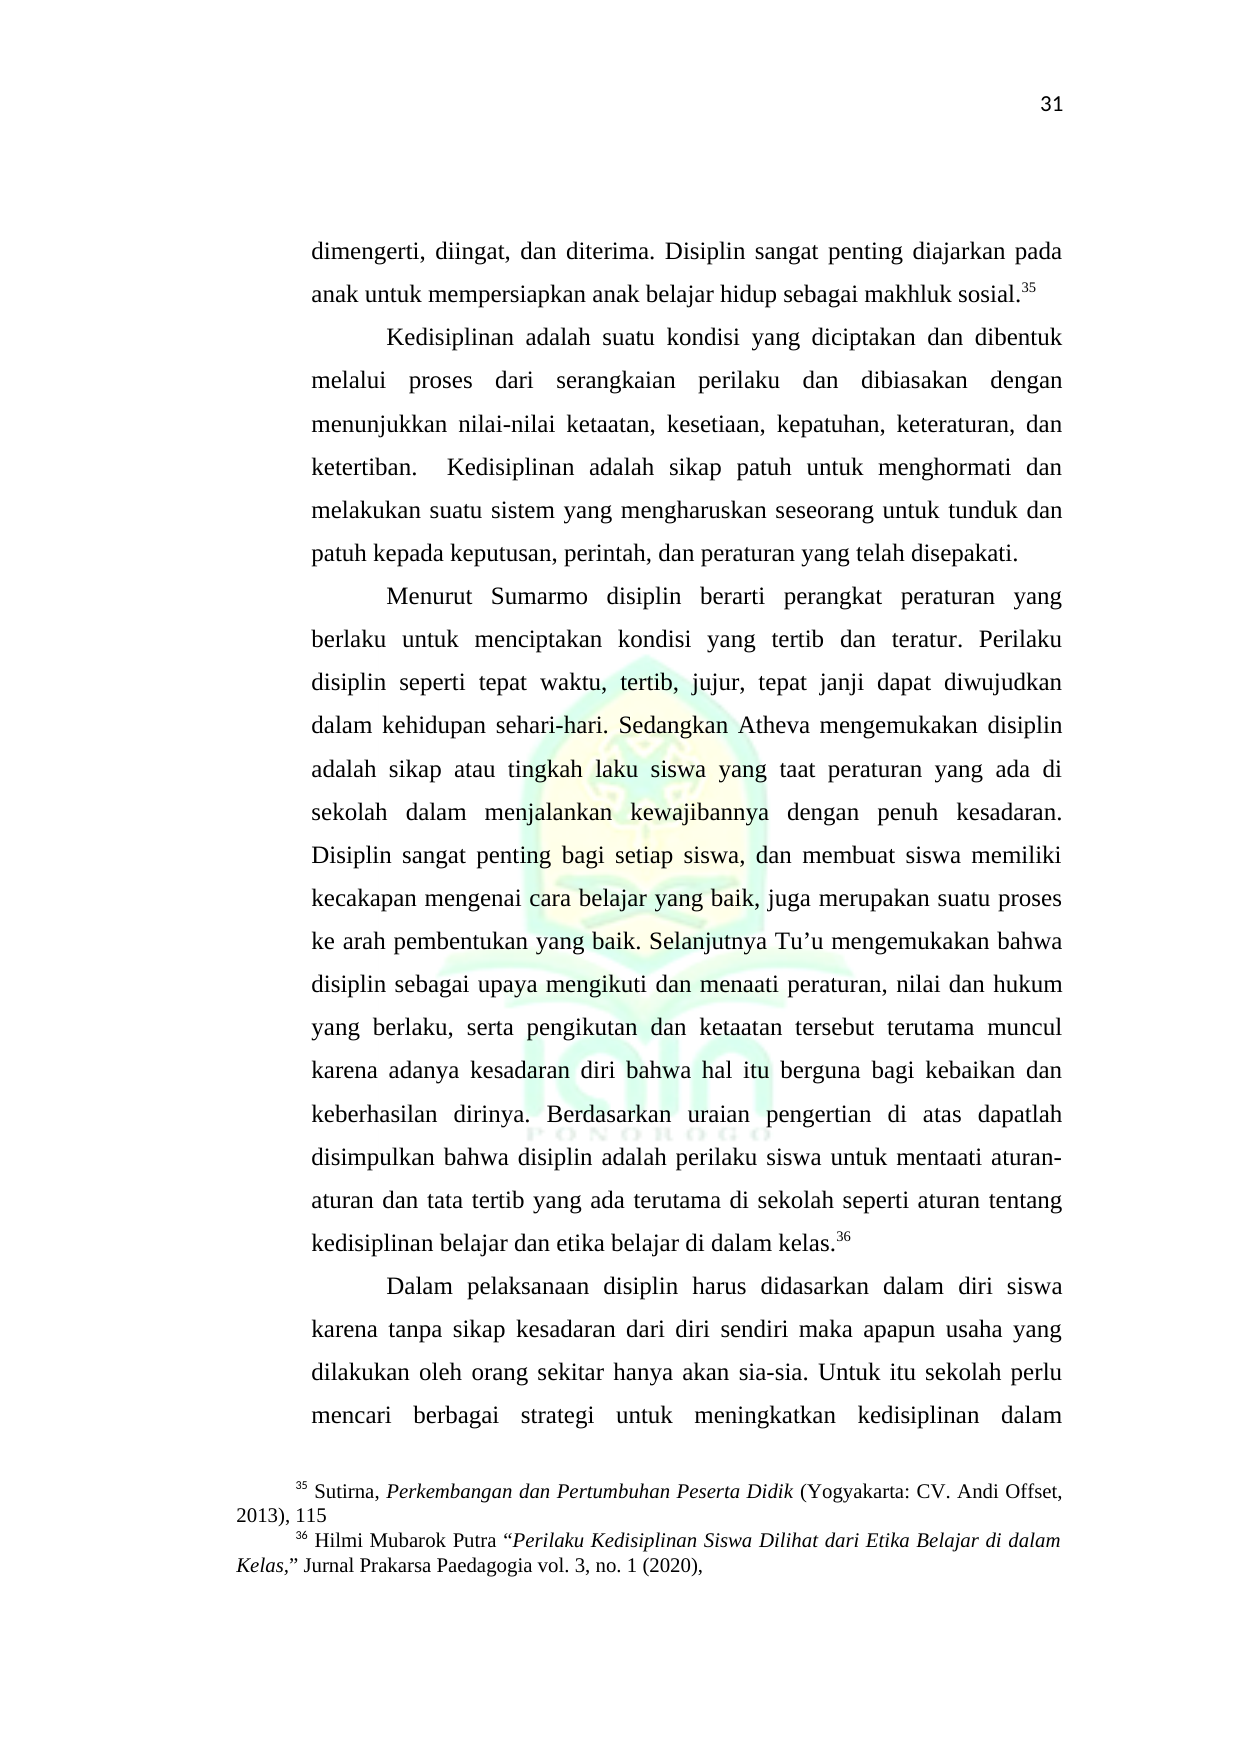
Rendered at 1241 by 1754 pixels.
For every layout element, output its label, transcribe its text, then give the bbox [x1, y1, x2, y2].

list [311, 236, 1063, 308]
list Kedisiplinan adalah suatu kondisi yang diciptakan dan dibentuk melalui proses dari serangkaian perilaku dan dibiasakan dengan menunjukkan nilai-nilai ketaatan, kesetiaan, kepatuhan, keteraturan, dan ketertiban. Kedisiplinan adalah sikap patuh untuk menghormati dan melakukan suatu sistem yang mengharuskan seseorang untuk tunduk dan patuh kepada keputusan, perintah, dan peraturan yang telah disepakati. [311, 322, 1063, 567]
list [311, 1271, 1063, 1429]
list Menurut Sumarmo disiplin berarti perangkat peraturan yang berlaku untuk menciptakan kondisi yang tertib dan teratur. Perilaku disiplin seperti tepat waktu, tertib, jujur, tepat janji dapat diwujudkan dalam kehidupan sehari-hari. Sedangkan Atheva mengemukakan disiplin adalah sikap atau tingkah laku siswa yang taat peraturan yang ada di sekolah dalam menjalankan kewajibannya dengan penuh kesadaran. Disiplin sangat penting bagi setiap siswa, dan membuat siswa memiliki kecakapan mengenai cara belajar yang baik, juga merupakan suatu proses ke arah pembentukan yang baik. Selanjutnya Tu’u mengemukakan bahwa disiplin sebagai upaya mengikuti dan menaati peraturan, nilai dan hukum yang berlaku, serta pengikutan dan ketaatan tersebut terutama muncul karena adanya kesadaran diri bahwa hal itu berguna bagi kebaikan dan keberhasilan dirinya. Berdasarkan uraian pengertian di atas dapatlah disimpulkan bahwa disiplin adalah perilaku siswa untuk mentaati aturan-aturan dan tata tertib yang ada terutama di sekolah seperti aturan tentang kedisiplinan belajar dan etika belajar di dalam kelas. [311, 581, 1063, 1257]
